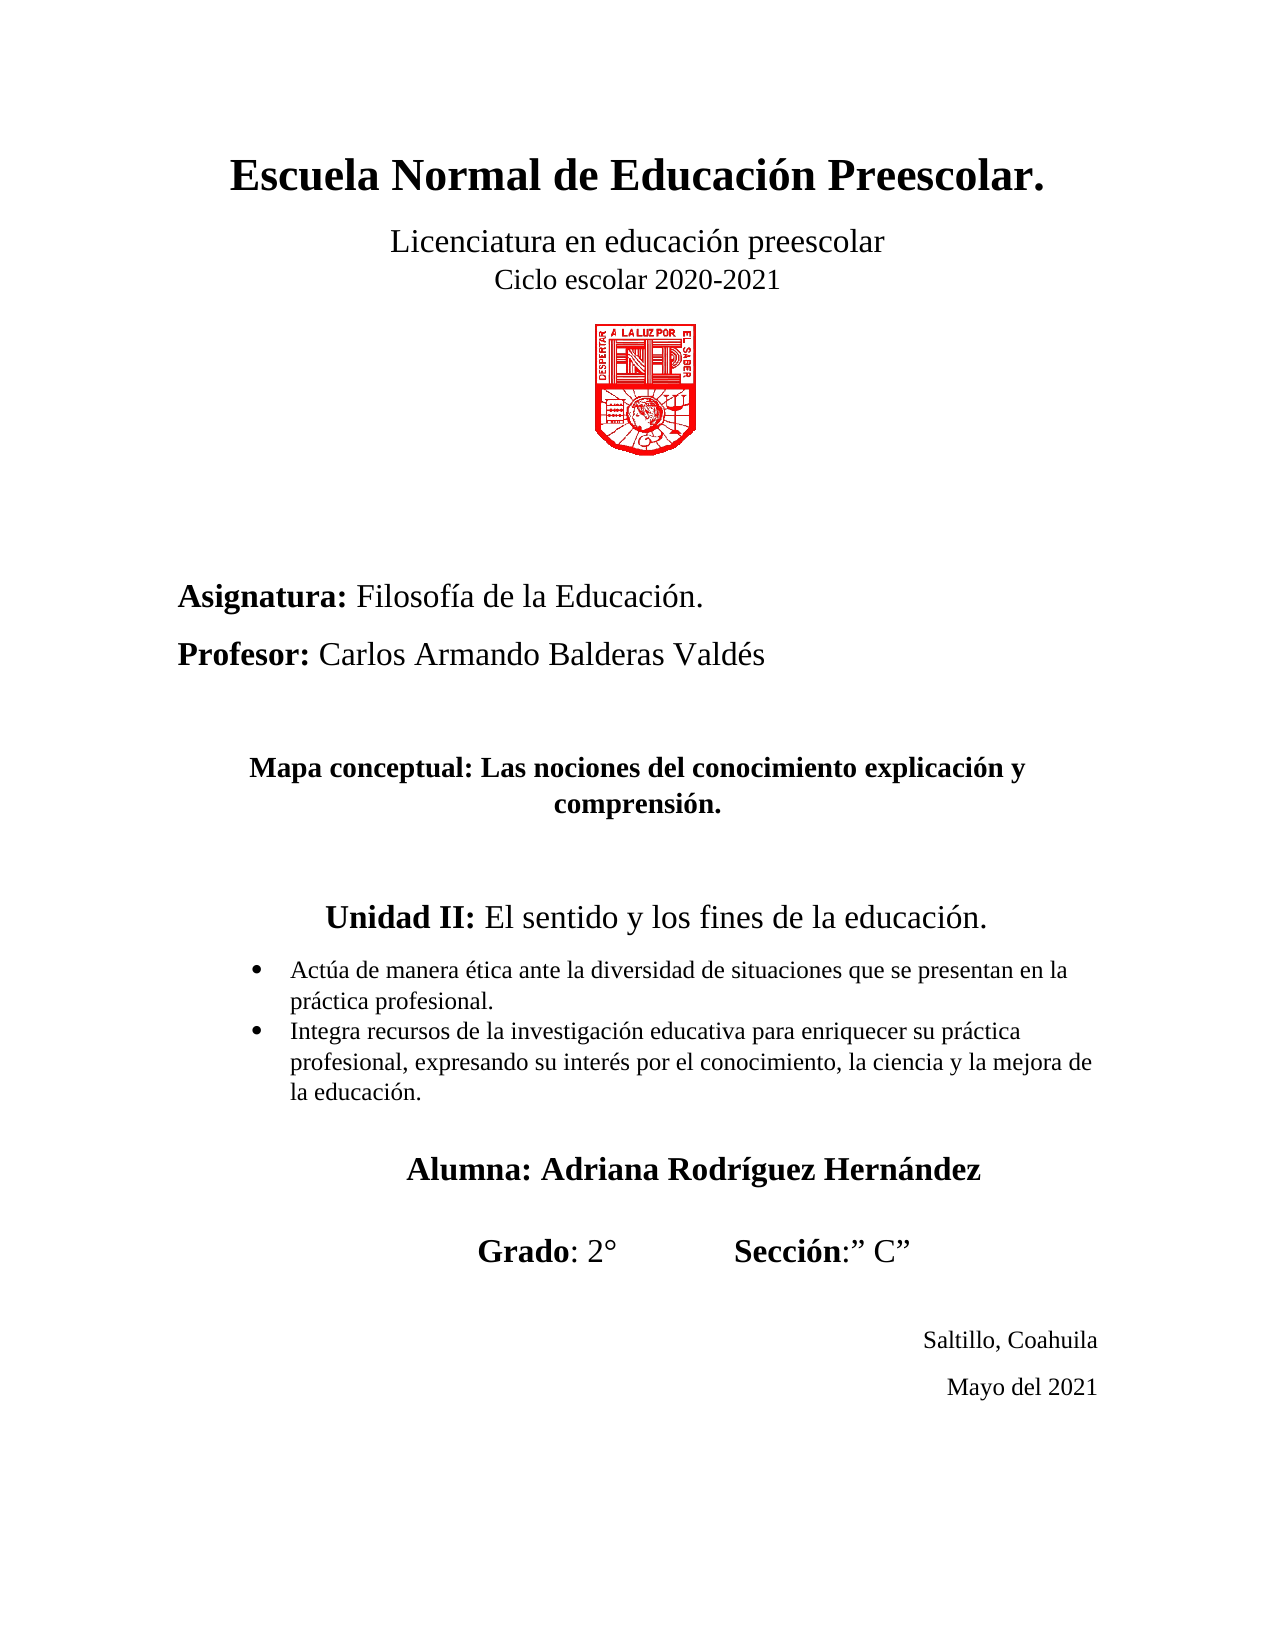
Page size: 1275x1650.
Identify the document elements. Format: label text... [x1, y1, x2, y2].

text Profesor: Carlos Armando Balderas Valdés [177, 634, 1098, 673]
list Alumna: Adriana Rodríguez Hernández Grado: 2° Sección:” C” [290, 1149, 1098, 1270]
list Actúa de manera ética ante la diversidad de situaciones que se presentan en la práctica profesional. [252, 955, 1098, 1014]
list Integra recursos de la investigación educativa para enriquecer su práctica profesional, expresando su interés por el conocimiento, la ciencia y la mejora de la educación. [252, 1016, 1098, 1106]
list Saltillo, Coahuila [290, 1325, 1098, 1353]
text Mayo del 2021 [177, 1372, 1098, 1401]
text Asignatura: Filosofía de la Educación. [177, 576, 1098, 615]
text Unidad II: El sentido y los fines de la educación. [215, 897, 1098, 936]
picture [587, 321, 703, 456]
text Mapa conceptual: Las nociones del conocimiento explicación y comprensión. [177, 750, 1098, 820]
text Escuela Normal de Educación Preescolar. [177, 148, 1098, 200]
text Licenciatura en educación preescolar Ciclo escolar 2020-2021 [177, 221, 1098, 296]
